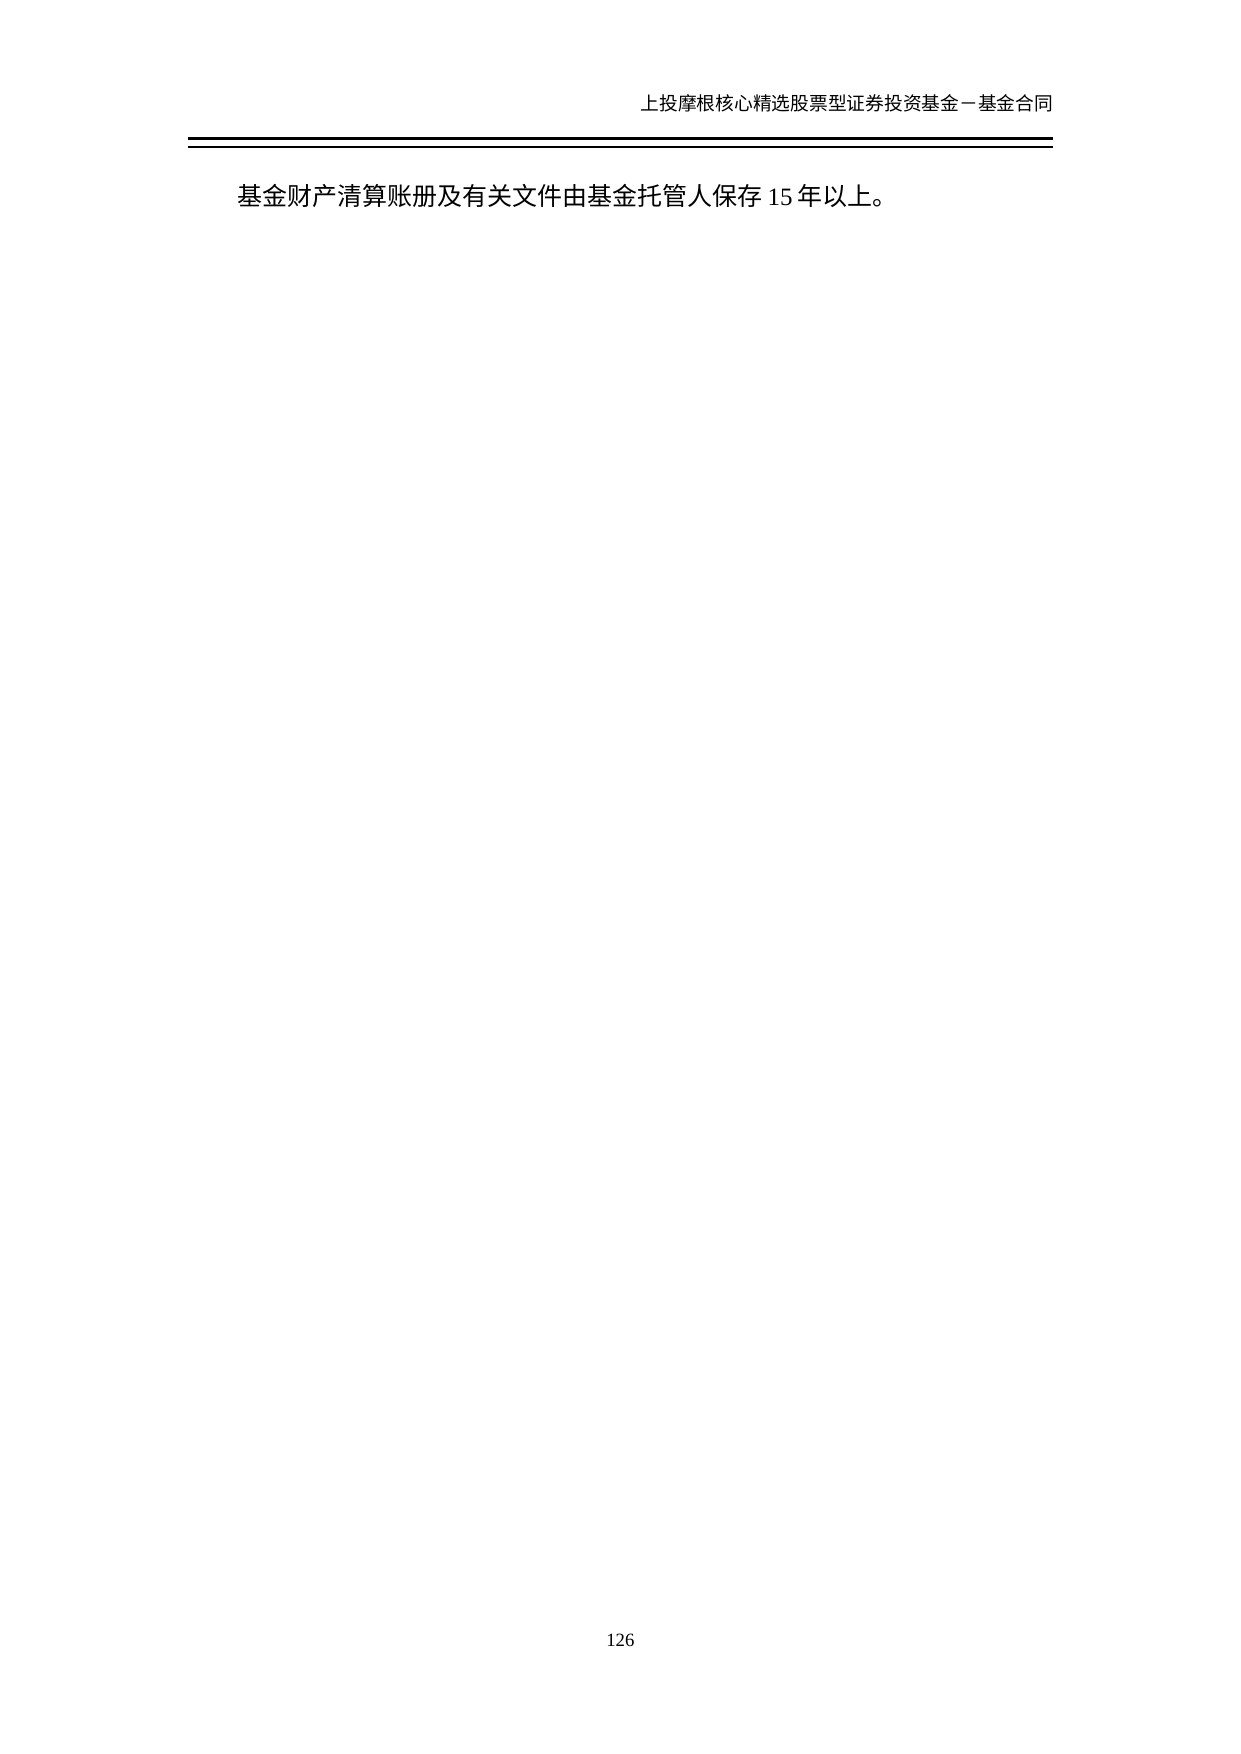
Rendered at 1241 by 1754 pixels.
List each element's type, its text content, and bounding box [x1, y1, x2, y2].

text 基金财产清算账册及有关文件由基金托管人保存15年以上。 [187, 162, 1053, 227]
